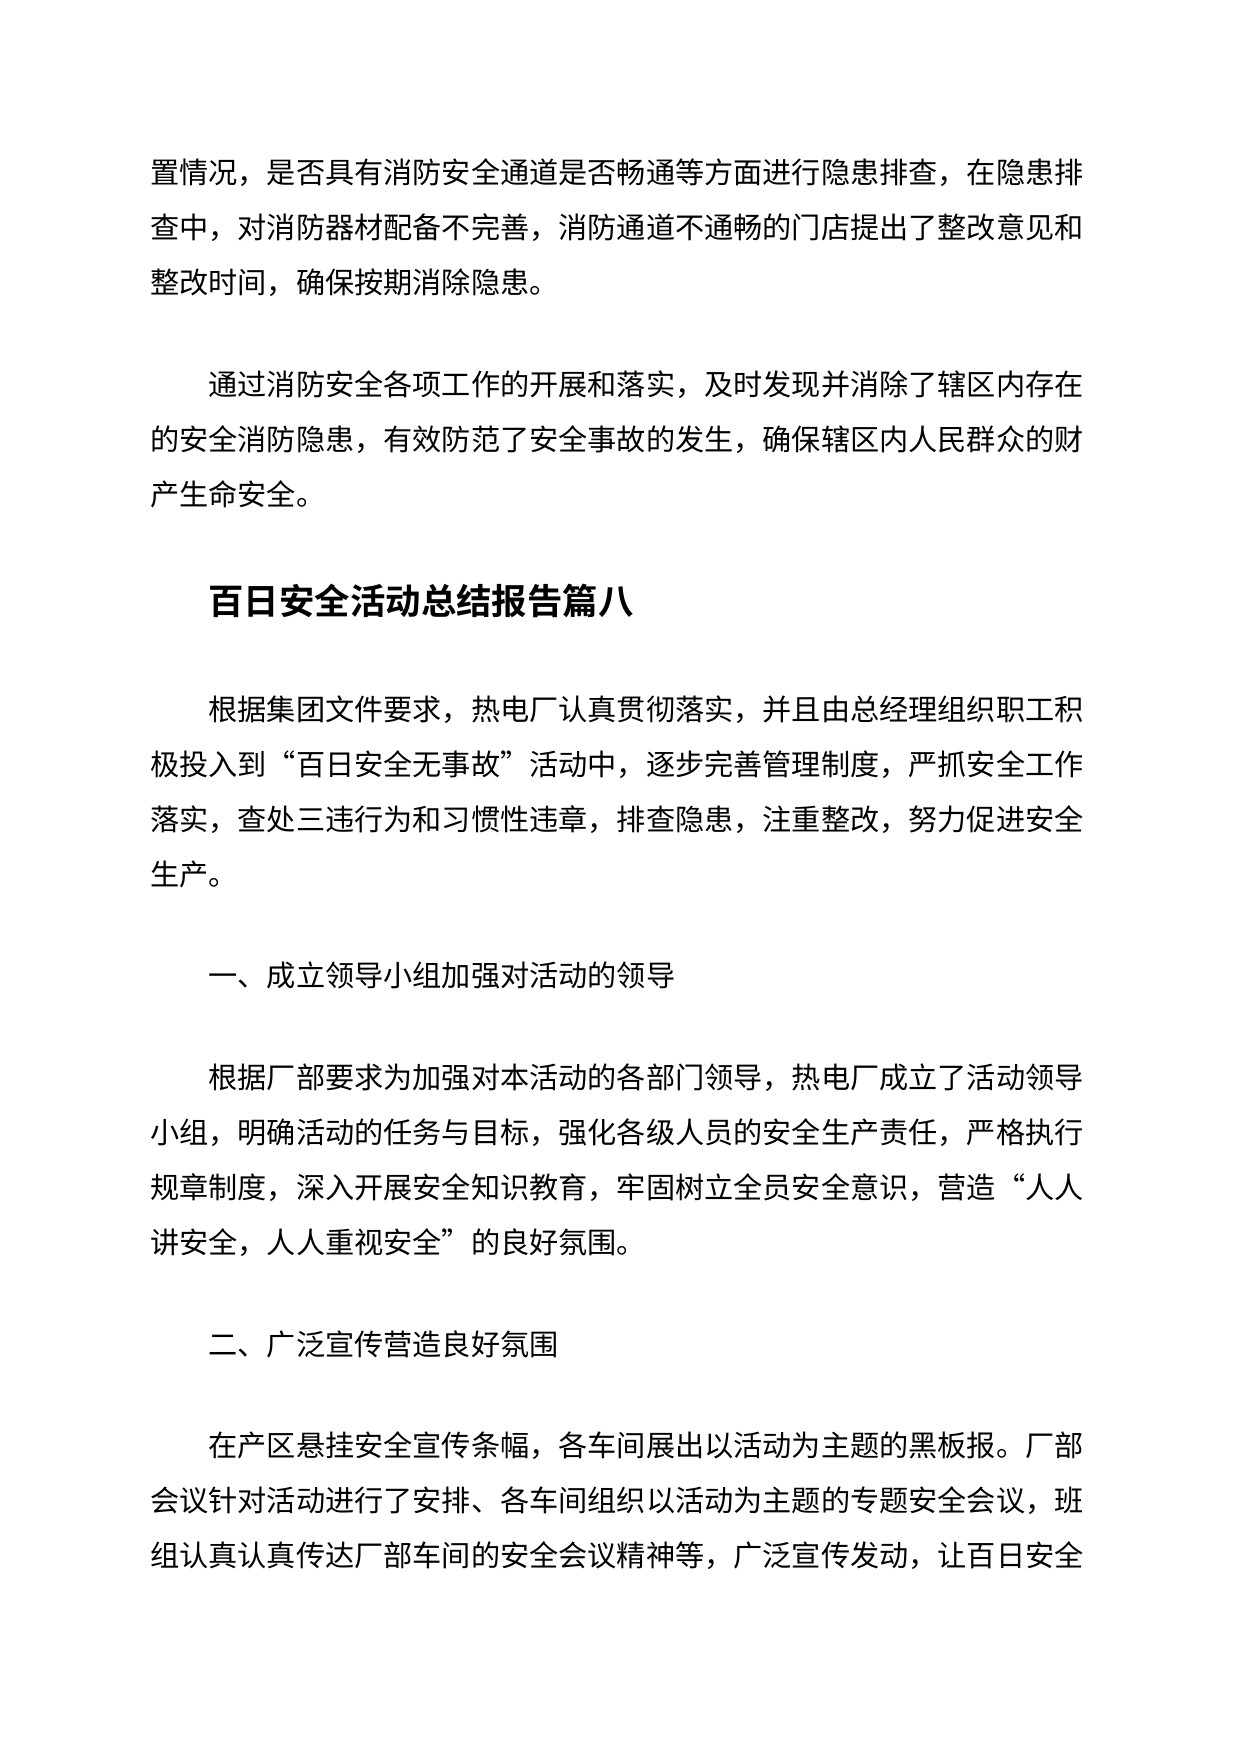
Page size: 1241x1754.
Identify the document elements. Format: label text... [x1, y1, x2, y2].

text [150, 1423, 1090, 1575]
text 根据厂部要求为加强对本活动的各部门领导，热电厂成立了活动领导小组，明确活动的任务与目标，强化各级人员的安全生产责任，严格执行规章制度，深入开展安全知识教育，牢固树立全员安全意识，营造“人人讲安全，人人重视安全”的良好氛围。 [150, 1055, 1090, 1262]
text 百日安全活动总结报告篇八 [150, 573, 1090, 624]
text 根据集团文件要求，热电厂认真贯彻落实，并且由总经理组织职工积极投入到“百日安全无事故”活动中，逐步完善管理制度，严抓安全工作落实，查处三违行为和习惯性违章，排查隐患，注重整改，努力促进安全生产。 [150, 687, 1090, 893]
text 通过消防安全各项工作的开展和落实，及时发现并消除了辖区内存在的安全消防隐患，有效防范了安全事故的发生，确保辖区内人民群众的财产生命安全。 [150, 362, 1090, 514]
text 一、成立领导小组加强对活动的领导 [150, 953, 1090, 995]
text 二、广泛宣传营造良好氛围 [150, 1321, 1090, 1363]
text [150, 150, 1090, 302]
